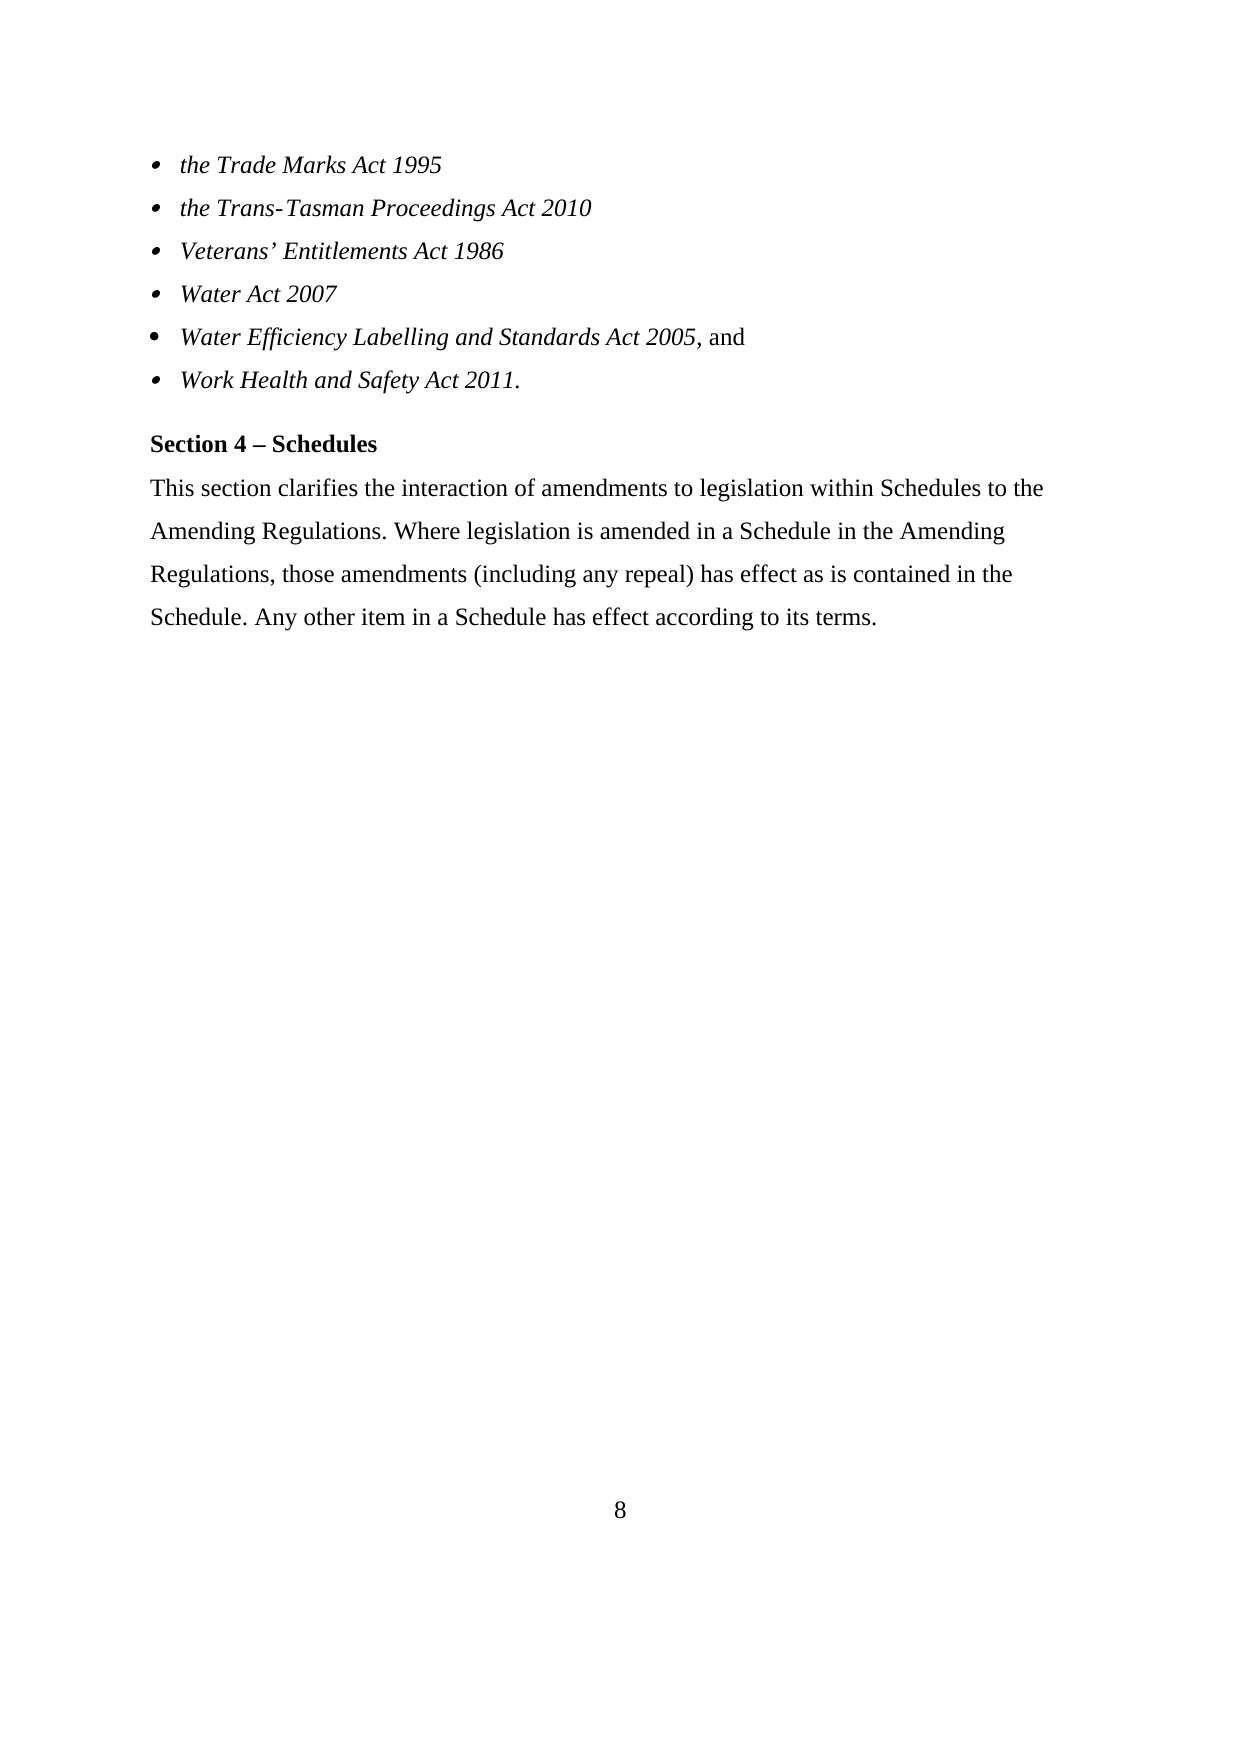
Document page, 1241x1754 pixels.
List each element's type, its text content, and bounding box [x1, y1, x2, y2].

text This section clarifies the interaction of amendments to legislation within Schedules to the Amending Regulations. Where legislation is amended in a Schedule in the Amending Regulations, those amendments (including any repeal) has effect as is contained in the Schedule. Any other item in a Schedule has effect according to its terms. [150, 473, 1090, 631]
subtitle Work Health and Safety Act 2011. [150, 366, 1090, 394]
subtitle Water Act 2007 [150, 279, 1090, 308]
subtitle the Trans-Tasman Proceedings Act 2010 [150, 193, 1090, 222]
subtitle Section 4 – Schedules [150, 429, 1090, 458]
subtitle Veterans’ Entitlements Act 1986 [150, 236, 1090, 265]
subtitle the Trade Marks Act 1995 [150, 150, 1090, 179]
subtitle Water Efficiency Labelling and Standards Act 2005, and [150, 322, 1090, 351]
